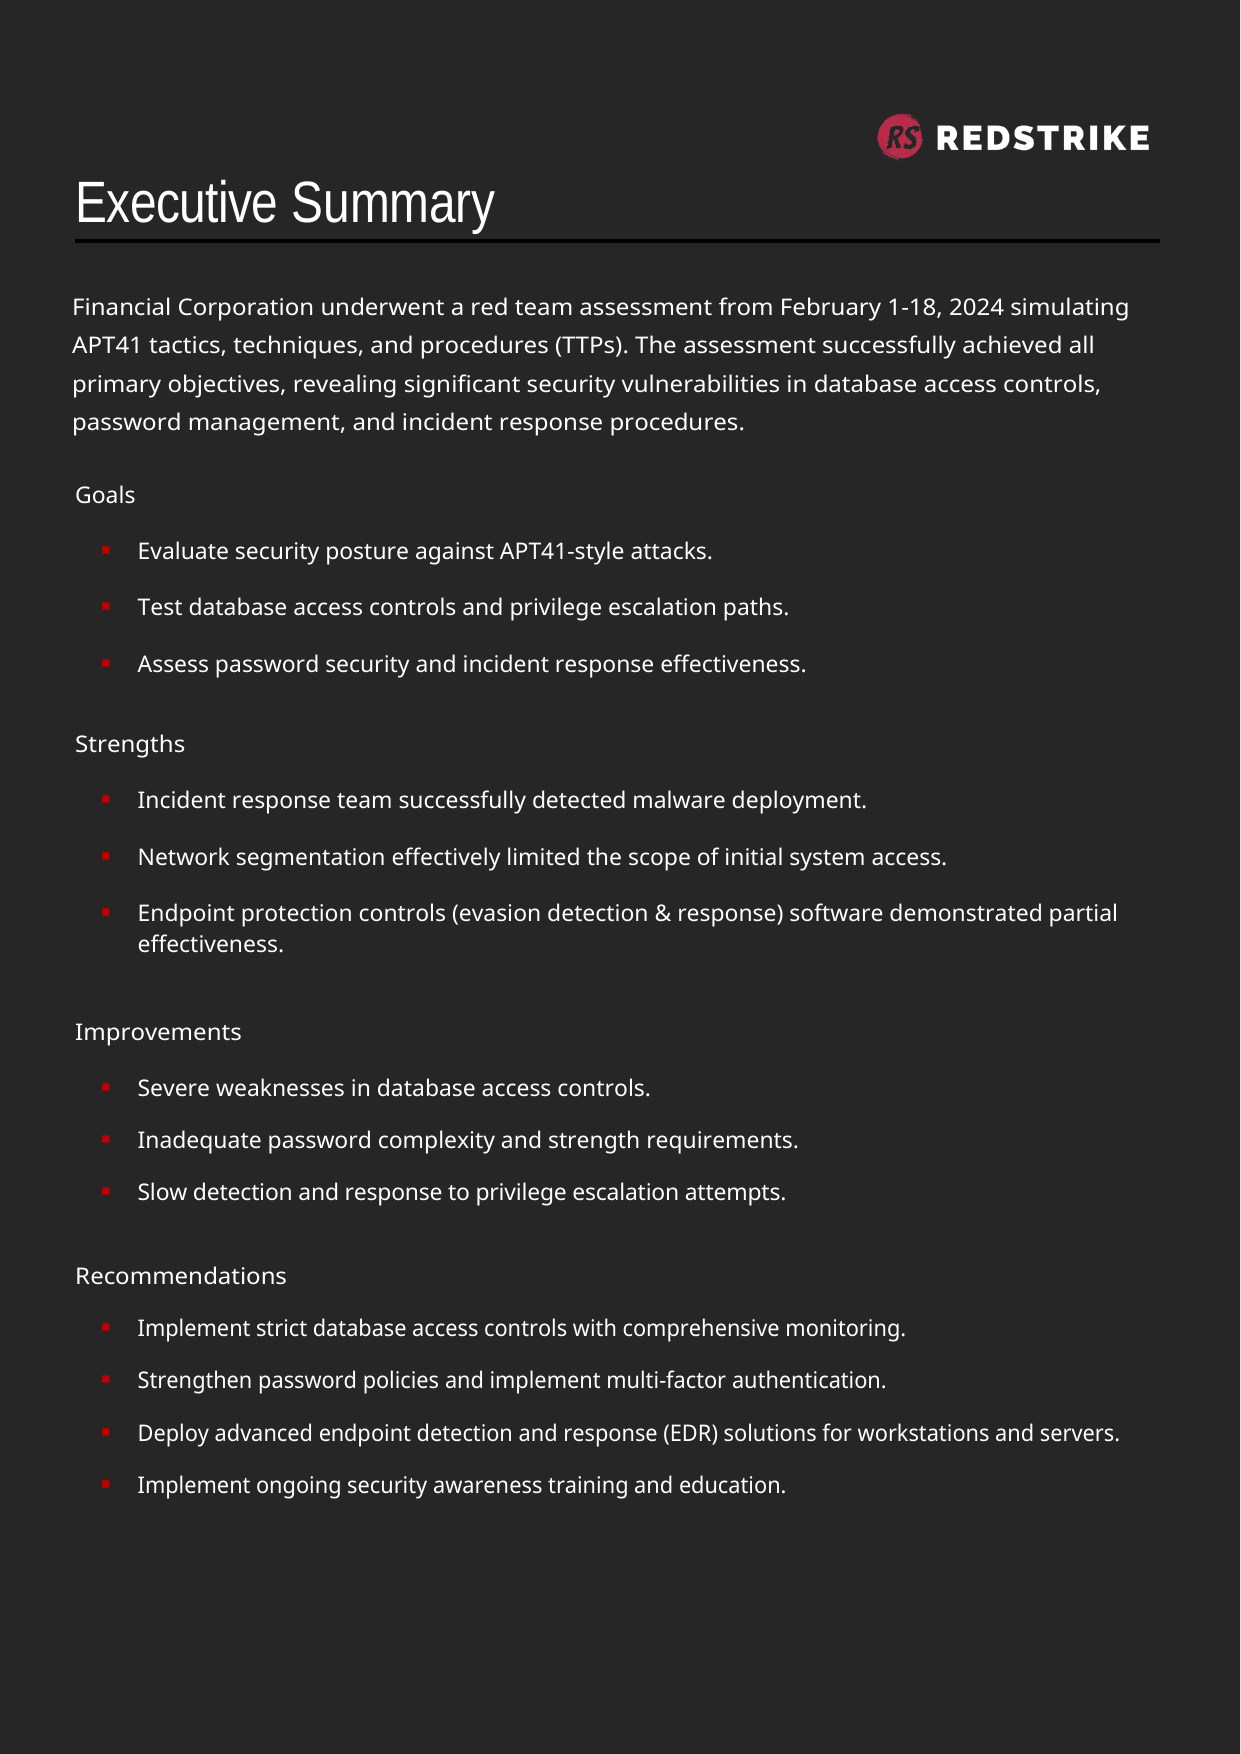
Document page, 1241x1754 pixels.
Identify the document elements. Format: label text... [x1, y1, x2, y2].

list Slow detection and response to privilege escalation attempts. [100, 1176, 1240, 1207]
list Evaluate security posture against APT41-style attacks. [100, 535, 1240, 566]
subtitle Executive Summary [75, 168, 1240, 235]
text Strengths [75, 728, 1240, 759]
list Test database access controls and privilege escalation paths. [100, 591, 1240, 623]
text Goals [75, 479, 1240, 510]
list Endpoint protection controls (evasion detection & response) software demonstrated partial effectiveness. [100, 897, 1240, 959]
list Implement strict database access controls with comprehensive monitoring. [100, 1312, 1240, 1343]
list Implement ongoing security awareness training and education. [100, 1469, 1240, 1500]
text Recommendations [75, 1260, 1240, 1291]
text Improvements [75, 1015, 1240, 1047]
list Inadequate password complexity and strength requirements. [100, 1124, 1240, 1155]
list Strengthen password policies and implement multi-factor authentication. [100, 1364, 1240, 1396]
text Financial Corporation underwent a red team assessment from February 1-18, 2024 simulating APT41 tactics, techniques, and procedures (TTPs). The assessment successfully achieved all primary objectives, revealing significant security vulnerabilities in database access controls, password management, and incident response procedures. [72, 291, 1166, 437]
list Assess password security and incident response effectiveness. [100, 647, 1240, 679]
list Incident response team successfully detected malware deployment. [100, 784, 1240, 816]
list Deploy advanced endpoint detection and response (EDR) solutions for workstations and servers. [100, 1417, 1240, 1448]
picture [865, 106, 1161, 168]
list Network segmentation effectively limited the scope of initial system access. [100, 841, 1240, 872]
list Severe weaknesses in database access controls. [100, 1072, 1240, 1103]
